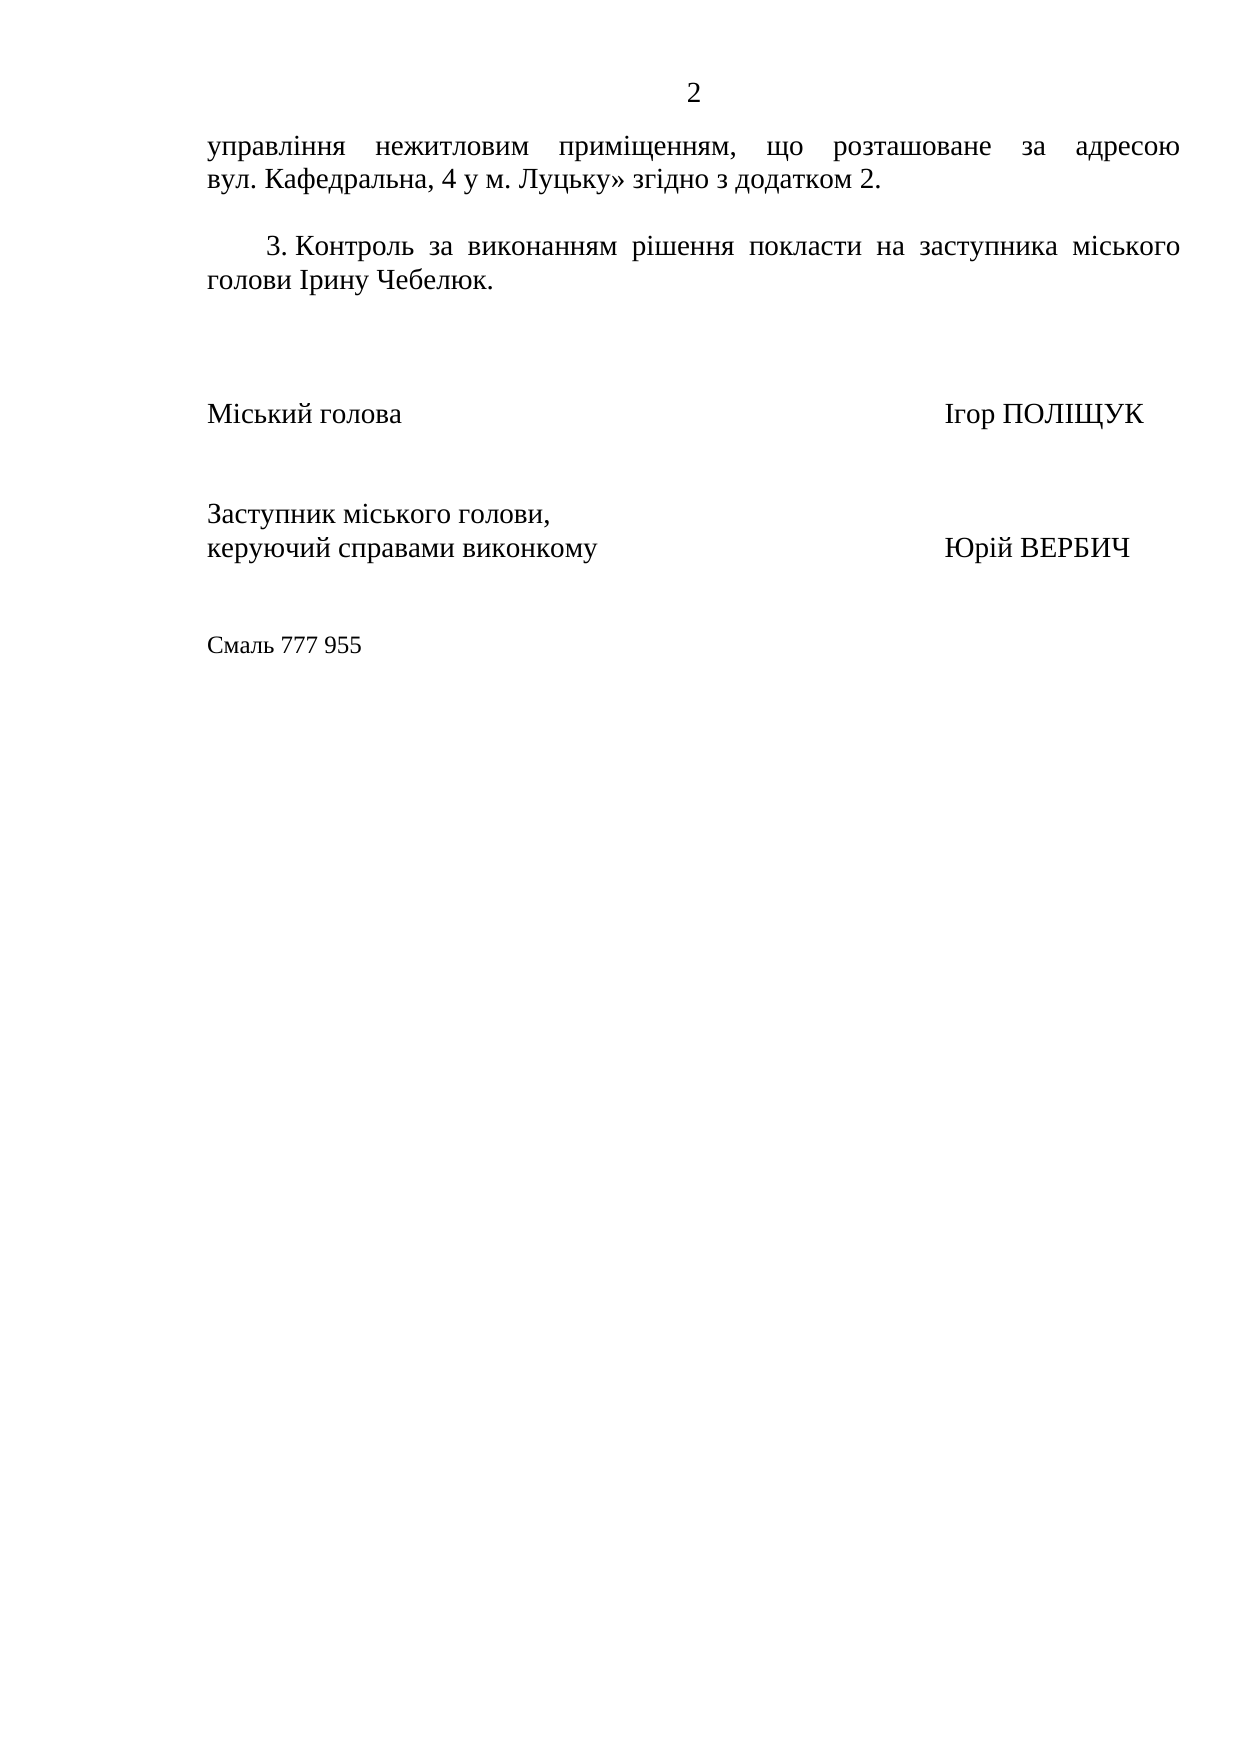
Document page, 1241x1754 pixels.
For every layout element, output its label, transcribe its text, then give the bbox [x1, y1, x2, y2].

text Заступник міського голови, [207, 497, 1181, 530]
text Смаль 777 955 [207, 630, 1181, 658]
text 3. Контроль за виконанням рішення покласти на заступника міського голови Ірину Чебелюк. [207, 228, 1181, 295]
text керуючий справами виконкому Юрій ВЕРБИЧ [207, 530, 1181, 564]
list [207, 128, 1181, 195]
text Міський голова Ігор ПОЛІЩУК [207, 396, 1181, 429]
